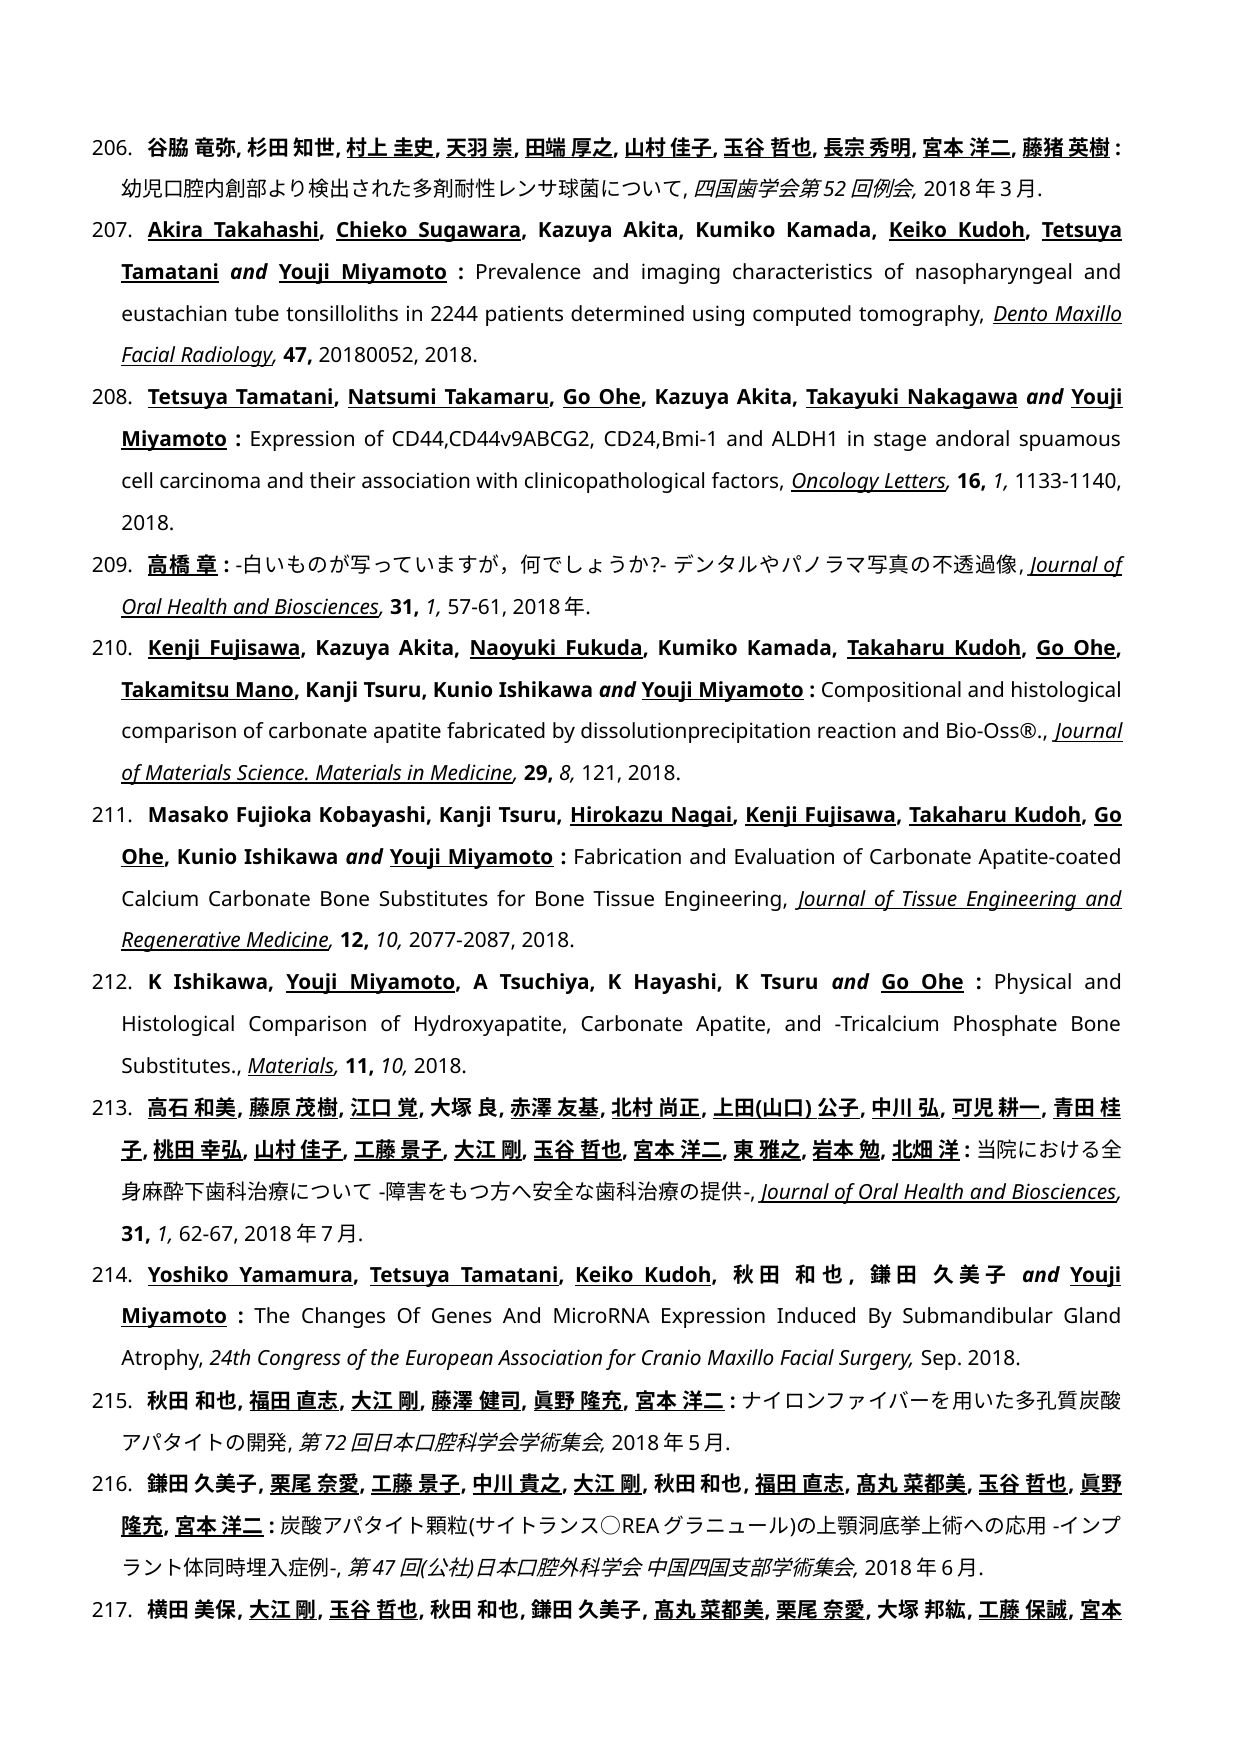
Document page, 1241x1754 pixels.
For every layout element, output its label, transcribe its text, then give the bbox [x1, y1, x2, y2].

list Kenji Fujisawa, Kazuya Akita, Naoyuki Fukuda, Kumiko Kamada, Takaharu Kudoh, Go Ohe, Takamitsu Mano, Kanji Tsuru, Kunio Ishikawa and Youji Miyamoto : Compositional and histological comparison of carbonate apatite fabricated by dissolutionprecipitation reaction and Bio-Oss®., Journal of Materials Science. Materials in Medicine, 29, 8, 121, 2018. [92, 626, 1122, 793]
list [92, 1587, 1122, 1629]
list Akira Takahashi, Chieko Sugawara, Kazuya Akita, Kumiko Kamada, Keiko Kudoh, Tetsuya Tamatani and Youji Miyamoto : Prevalence and imaging characteristics of nasopharyngeal and eustachian tube tonsilloliths in 2244 patients determined using computed tomography, Dento Maxillo Facial Radiology, 47, 20180052, 2018. [92, 209, 1122, 376]
list K Ishikawa, Youji Miyamoto, A Tsuchiya, K Hayashi, K Tsuru and Go Ohe : Physical and Histological Comparison of Hydroxyapatite, Carbonate Apatite, and -Tricalcium Phosphate Bone Substitutes., Materials, 11, 10, 2018. [92, 961, 1122, 1086]
list Masako Fujioka Kobayashi, Kanji Tsuru, Hirokazu Nagai, Kenji Fujisawa, Takaharu Kudoh, Go Ohe, Kunio Ishikawa and Youji Miyamoto : Fabrication and Evaluation of Carbonate Apatite-coated Calcium Carbonate Bone Substitutes for Bone Tissue Engineering, Journal of Tissue Engineering and Regenerative Medicine, 12, 10, 2077-2087, 2018. [92, 793, 1122, 961]
list 鎌田 久美子, 栗尾 奈愛, 工藤 景子, 中川 貴之, 大江 剛, 秋田 和也, 福田 直志, 髙丸 菜都美, 玉谷 哲也, 眞野 隆充, 宮本 洋二 : 炭酸アパタイト顆粒(サイトランス○REAグラニュール)の上顎洞底挙上術への応用 -インプラント体同時埋入症例-, 第47回(公社)日本口腔外科学会 中国四国支部学術集会, 2018年6月. [92, 1462, 1122, 1587]
list 高橋 章 : -白いものが写っていますが，何でしょうか?- デンタルやパノラマ写真の不透過像, Journal of Oral Health and Biosciences, 31, 1, 57-61, 2018年. [92, 543, 1122, 626]
list 高石 和美, 藤原 茂樹, 江口 覚, 大塚 良, 赤澤 友基, 北村 尚正, 上田(山口) 公子, 中川 弘, 可児 耕一, 青田 桂子, 桃田 幸弘, 山村 佳子, 工藤 景子, 大江 剛, 玉谷 哲也, 宮本 洋二, 東 雅之, 岩本 勉, 北畑 洋 : 当院における全身麻酔下歯科治療について -障害をもつ方へ安全な歯科治療の提供-, Journal of Oral Health and Biosciences, 31, 1, 62-67, 2018年7月. [92, 1086, 1122, 1253]
list Tetsuya Tamatani, Natsumi Takamaru, Go Ohe, Kazuya Akita, Takayuki Nakagawa and Youji Miyamoto : Expression of CD44,CD44v9ABCG2, CD24,Bmi-1 and ALDH1 in stage andoral spuamous cell carcinoma and their association with clinicopathological factors, Oncology Letters, 16, 1, 1133-1140, 2018. [92, 376, 1122, 543]
list 谷脇 竜弥, 杉田 知世, 村上 圭史, 天羽 崇, 田端 厚之, 山村 佳子, 玉谷 哲也, 長宗 秀明, 宮本 洋二, 藤猪 英樹 : 幼児口腔内創部より検出された多剤耐性レンサ球菌について, 四国歯学会第52回例会, 2018年3月. [92, 125, 1122, 209]
list 秋田 和也, 福田 直志, 大江 剛, 藤澤 健司, 眞野 隆充, 宮本 洋二 : ナイロンファイバーを用いた多孔質炭酸アパタイトの開発, 第72回日本口腔科学会学術集会, 2018年5月. [92, 1378, 1122, 1462]
list Yoshiko Yamamura, Tetsuya Tamatani, Keiko Kudoh, 秋田 和也, 鎌田 久美子 and Youji Miyamoto : The Changes Of Genes And MicroRNA Expression Induced By Submandibular Gland Atrophy, 24th Congress of the European Association for Cranio Maxillo Facial Surgery, Sep. 2018. [92, 1253, 1122, 1378]
